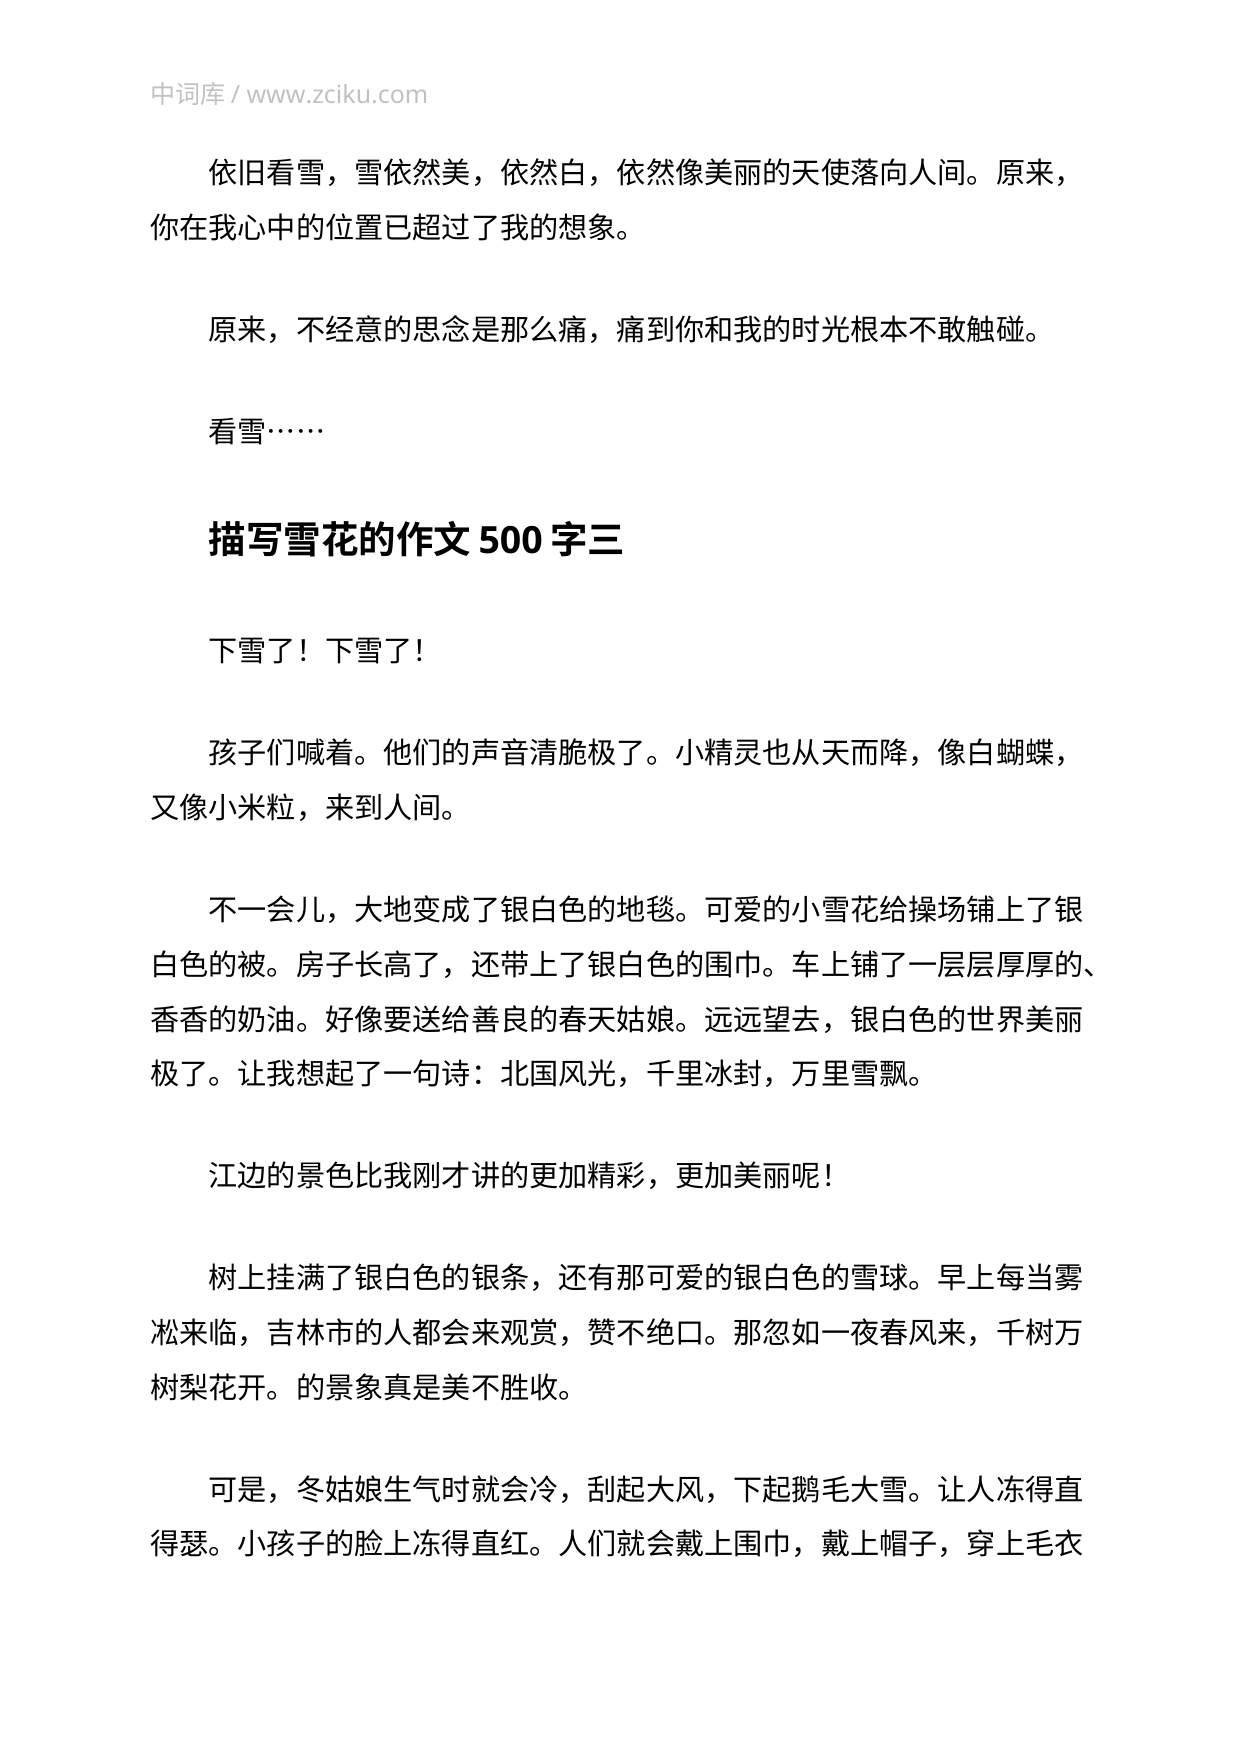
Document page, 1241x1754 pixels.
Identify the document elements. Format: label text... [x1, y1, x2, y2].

text 看雪…… [150, 408, 1090, 451]
text 描写雪花的作文500字三 [150, 510, 1090, 565]
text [150, 1466, 1090, 1563]
text 不一会儿，大地变成了银白色的地毯。可爱的小雪花给操场铺上了银白色的被。房子长高了，还带上了银白色的围巾。车上铺了一层层厚厚的、香香的奶油。好像要送给善良的春天姑娘。远远望去，银白色的世界美丽极了。让我想起了一句诗：北国风光，千里冰封，万里雪飘。 [150, 886, 1090, 1093]
text 原来，不经意的思念是那么痛，痛到你和我的时光根本不敢触碰。 [150, 307, 1090, 349]
text 下雪了！下雪了！ [150, 628, 1090, 670]
text 江边的景色比我刚才讲的更加精彩，更加美丽呢！ [150, 1153, 1090, 1195]
text 树上挂满了银白色的银条，还有那可爱的银白色的雪球。早上每当雾凇来临，吉林市的人都会来观赏，赞不绝口。那忽如一夜春风来，千树万树梨花开。的景象真是美不胜收。 [150, 1254, 1090, 1407]
text 依旧看雪，雪依然美，依然白，依然像美丽的天使落向人间。原来，你在我心中的位置已超过了我的想象。 [150, 150, 1090, 247]
text 孩子们喊着。他们的声音清脆极了。小精灵也从天而降，像白蝴蝶，又像小米粒，来到人间。 [150, 729, 1090, 827]
